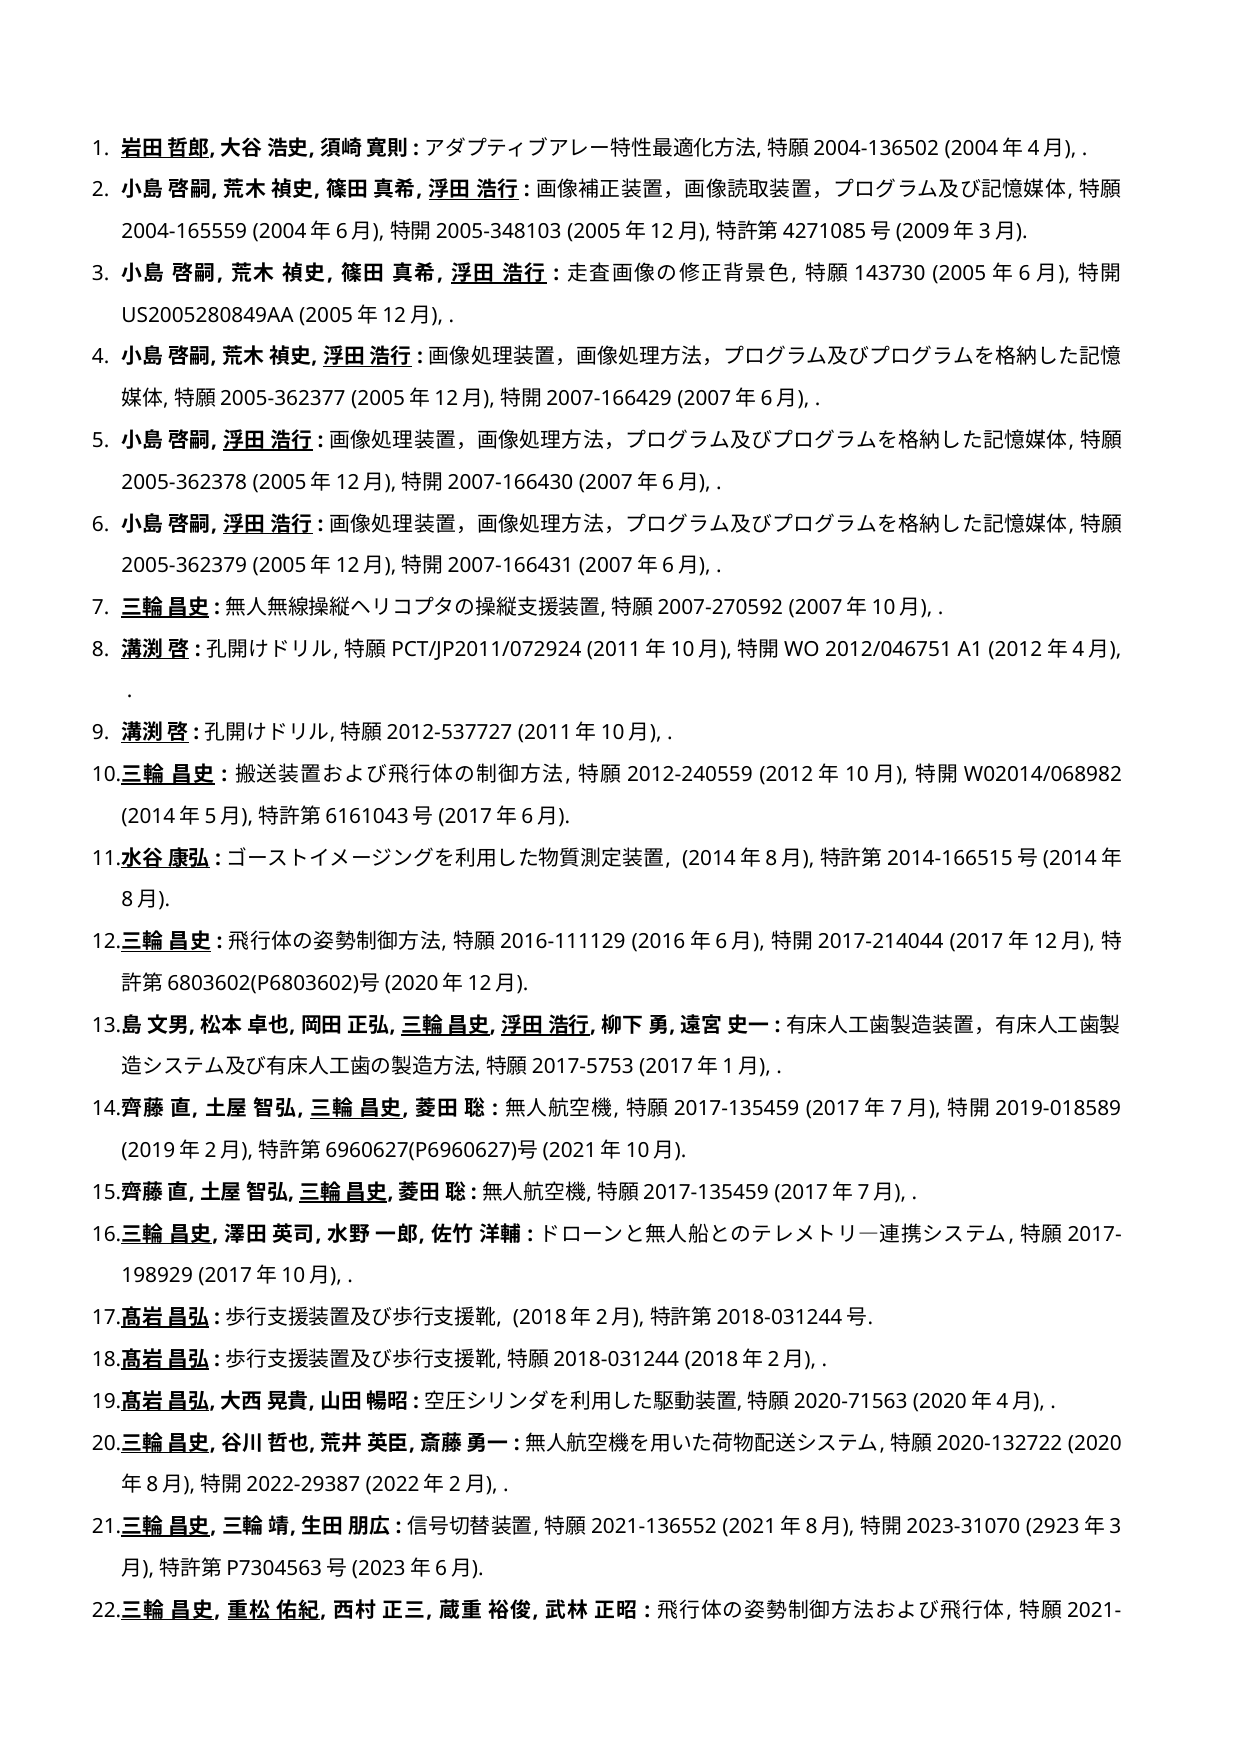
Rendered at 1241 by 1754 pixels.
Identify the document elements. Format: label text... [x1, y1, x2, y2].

list 溝渕 啓 : 孔開けドリル, 特願2012-537727 (2011年10月), . [92, 710, 1122, 752]
list 齊藤 直, 土屋 智弘, 三輪 昌史, 菱田 聡 : 無人航空機, 特願2017-135459 (2017年7月), 特開2019-018589 (2019年2月), 特許第6960627(P6960627)号 (2021年10月). [92, 1086, 1122, 1169]
list 三輪 昌史, 三輪 靖, 生田 朋広 : 信号切替装置, 特願2021-136552 (2021年8月), 特開2023-31070 (2923年3月), 特許第P7304563号 (2023年6月). [92, 1503, 1122, 1587]
list 小島 啓嗣, 浮田 浩行 : 画像処理装置，画像処理方法，プログラム及びプログラムを格納した記憶媒体, 特願2005-362378 (2005年12月), 特開2007-166430 (2007年6月), . [92, 417, 1122, 501]
list 三輪 昌史, 谷川 哲也, 荒井 英臣, 斎藤 勇一 : 無人航空機を用いた荷物配送システム, 特願2020-132722 (2020年8月), 特開2022-29387 (2022年2月), . [92, 1420, 1122, 1503]
list 三輪 昌史 : 搬送装置および飛行体の制御方法, 特願2012-240559 (2012年10月), 特開W02014/068982 (2014年5月), 特許第6161043号 (2017年6月). [92, 752, 1122, 835]
list 小島 啓嗣, 浮田 浩行 : 画像処理装置，画像処理方法，プログラム及びプログラムを格納した記憶媒体, 特願2005-362379 (2005年12月), 特開2007-166431 (2007年6月), . [92, 501, 1122, 584]
list 小島 啓嗣, 荒木 禎史, 篠田 真希, 浮田 浩行 : 走査画像の修正背景色, 特願143730 (2005年6月), 特開US2005280849AA (2005年12月), . [92, 250, 1122, 334]
list 小島 啓嗣, 荒木 禎史, 篠田 真希, 浮田 浩行 : 画像補正装置，画像読取装置，プログラム及び記憶媒体, 特願2004-165559 (2004年6月), 特開2005-348103 (2005年12月), 特許第4271085号 (2009年3月). [92, 167, 1122, 250]
list 齊藤 直, 土屋 智弘, 三輪 昌史, 菱田 聡 : 無人航空機, 特願2017-135459 (2017年7月), . [92, 1169, 1122, 1211]
list 小島 啓嗣, 荒木 禎史, 浮田 浩行 : 画像処理装置，画像処理方法，プログラム及びプログラムを格納した記憶媒体, 特願2005-362377 (2005年12月), 特開2007-166429 (2007年6月), . [92, 334, 1122, 417]
list 岩田 哲郎, 大谷 浩史, 須崎 寛則 : アダプティブアレー特性最適化方法, 特願2004-136502 (2004年4月), . [92, 125, 1122, 167]
list 三輪 昌史 : 飛行体の姿勢制御方法, 特願2016-111129 (2016年6月), 特開2017-214044 (2017年12月), 特許第6803602(P6803602)号 (2020年12月). [92, 919, 1122, 1002]
list 髙岩 昌弘, 大西 晃貴, 山田 暢昭 : 空圧シリンダを利用した駆動装置, 特願2020-71563 (2020年4月), . [92, 1378, 1122, 1420]
list 溝渕 啓 : 孔開けドリル, 特願PCT/JP2011/072924 (2011年10月), 特開WO 2012/046751 A1 (2012年4月), . [92, 626, 1122, 710]
list 島 文男, 松本 卓也, 岡田 正弘, 三輪 昌史, 浮田 浩行, 柳下 勇, 遠宮 史一 : 有床人工歯製造装置，有床人工歯製造システム及び有床人工歯の製造方法, 特願2017-5753 (2017年1月), . [92, 1002, 1122, 1086]
list 水谷 康弘 : ゴーストイメージングを利用した物質測定装置, (2014年8月), 特許第2014-166515号 (2014年8月). [92, 835, 1122, 919]
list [92, 1587, 1122, 1629]
list 髙岩 昌弘 : 歩行支援装置及び歩行支援靴, 特願2018-031244 (2018年2月), . [92, 1336, 1122, 1378]
list 三輪 昌史, 澤田 英司, 水野 一郎, 佐竹 洋輔 : ドローンと無人船とのテレメトリ―連携システム, 特願2017-198929 (2017年10月), . [92, 1211, 1122, 1295]
list 髙岩 昌弘 : 歩行支援装置及び歩行支援靴, (2018年2月), 特許第2018-031244号. [92, 1295, 1122, 1336]
list 三輪 昌史 : 無人無線操縦ヘリコプタの操縦支援装置, 特願2007-270592 (2007年10月), . [92, 584, 1122, 626]
